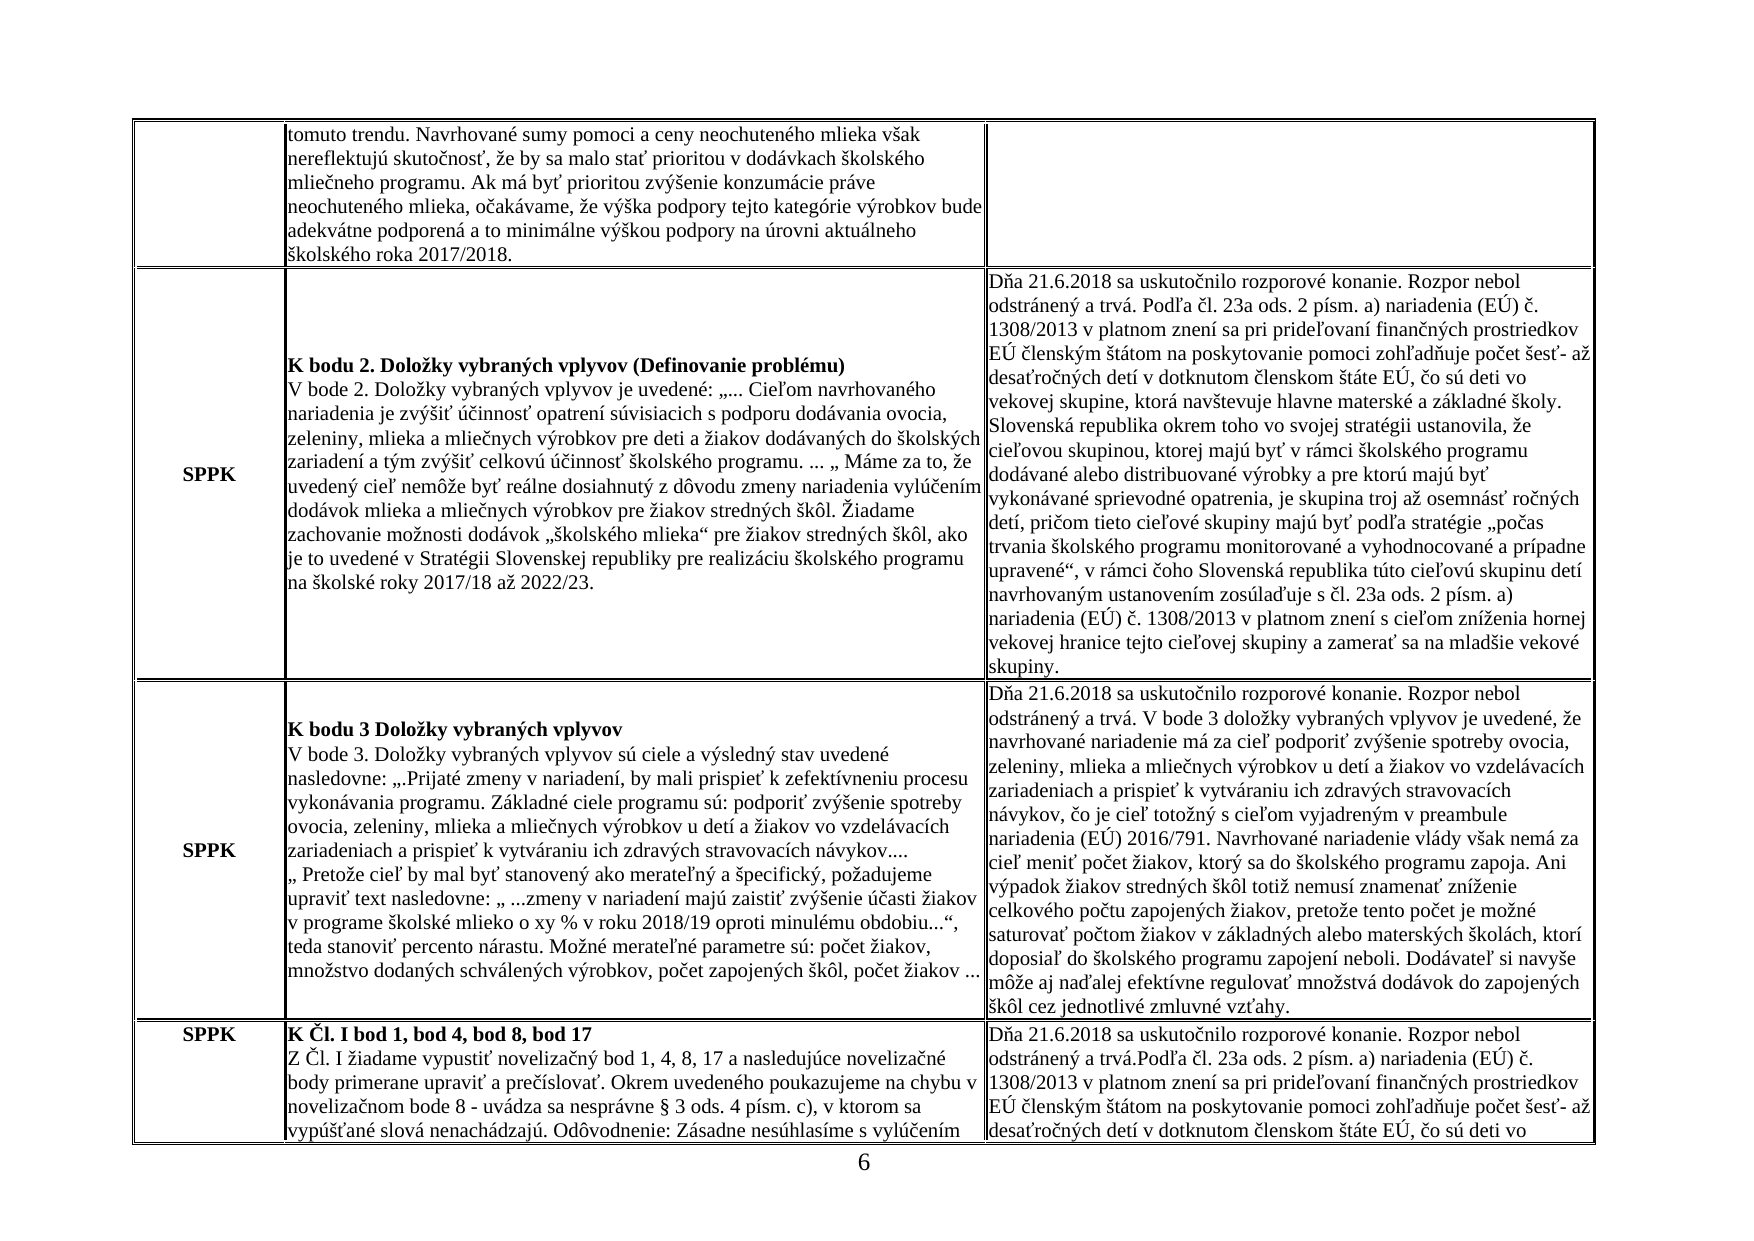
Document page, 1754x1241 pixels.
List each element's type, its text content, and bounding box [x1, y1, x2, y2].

table_cell SPPK [135, 1018, 285, 1142]
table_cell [285, 1018, 986, 1142]
table_cell SPPK [135, 678, 284, 1018]
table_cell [285, 120, 986, 266]
table_cell K bodu 2. Doložky vybraných vplyvov (Definovanie problému) V bode 2. Doložky vybraných vplyvov je uvedené: „... Cieľom navrhovaného nariadenia je zvýšiť účinnosť opatrení súvisiacich s podporu dodávania ovocia, zeleniny, mlieka a mliečnych výrobkov pre deti a žiakov dodávaných do školských zariadení a tým zvýšiť celkovú účinnosť školského programu. ... „ Máme za to, že uvedený cieľ nemôže byť reálne dosiahnutý z dôvodu zmeny nariadenia vylúčením dodávok mlieka a mliečnych výrobkov pre žiakov stredných škôl. Žiadame zachovanie možnosti dodávok „školského mlieka“ pre žiakov stredných škôl, ako je to uvedené v Stratégii Slovenskej republiky pre realizáciu školského programu na školské roky 2017/18 až 2022/23. [287, 269, 984, 678]
table_cell Dňa 21.6.2018 sa uskutočnilo rozporové konanie. Rozpor nebol odstránený a trvá. V bode 3 doložky vybraných vplyvov je uvedené, že navrhované nariadenie má za cieľ podporiť zvýšenie spotreby ovocia, zeleniny, mlieka a mliečnych výrobkov u detí a žiakov vo vzdelávacích zariadeniach a prispieť k vytváraniu ich zdravých stravovacích návykov, čo je cieľ totožný s cieľom vyjadreným v preambule nariadenia (EÚ) 2016/791. Navrhované nariadenie vlády však nemá za cieľ meniť počet žiakov, ktorý sa do školského programu zapoja. Ani výpadok žiakov stredných škôl totiž nemusí znamenať zníženie celkového počtu zapojených žiakov, pretože tento počet je možné saturovať počtom žiakov v základných alebo materských školách, ktorí doposiaľ do školského programu zapojení neboli. Dodávateľ si navyše môže aj naďalej efektívne regulovať množstvá dodávok do zapojených škôl cez jednotlivé zmluvné vzťahy. [988, 678, 1594, 1018]
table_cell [986, 1018, 1594, 1142]
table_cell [986, 122, 1593, 266]
table_cell K bodu 3 Doložky vybraných vplyvov V bode 3. Doložky vybraných vplyvov sú ciele a výsledný stav uvedené nasledovne: „.Prijaté zmeny v nariadení, by mali prispieť k zefektívneniu procesu vykonávania programu. Základné ciele programu sú: podporiť zvýšenie spotreby ovocia, zeleniny, mlieka a mliečnych výrobkov u detí a žiakov vo vzdelávacích zariadeniach a prispieť k vytváraniu ich zdravých stravovacích návykov.... „ Pretože cieľ by mal byť stanovený ako merateľný a špecifický, požadujeme upraviť text nasledovne: „ ...zmeny v nariadení majú zaistiť zvýšenie účasti žiakov v programe školské mlieko o xy % v roku 2018/19 oproti minulému obdobiu...“, teda stanoviť percento nárastu. Možné merateľné parametre sú: počet žiakov, množstvo dodaných schválených výrobkov, počet zapojených škôl, počet žiakov ... [287, 682, 984, 1018]
table_cell SPPK [133, 266, 285, 678]
table_cell SPPK [135, 120, 285, 266]
